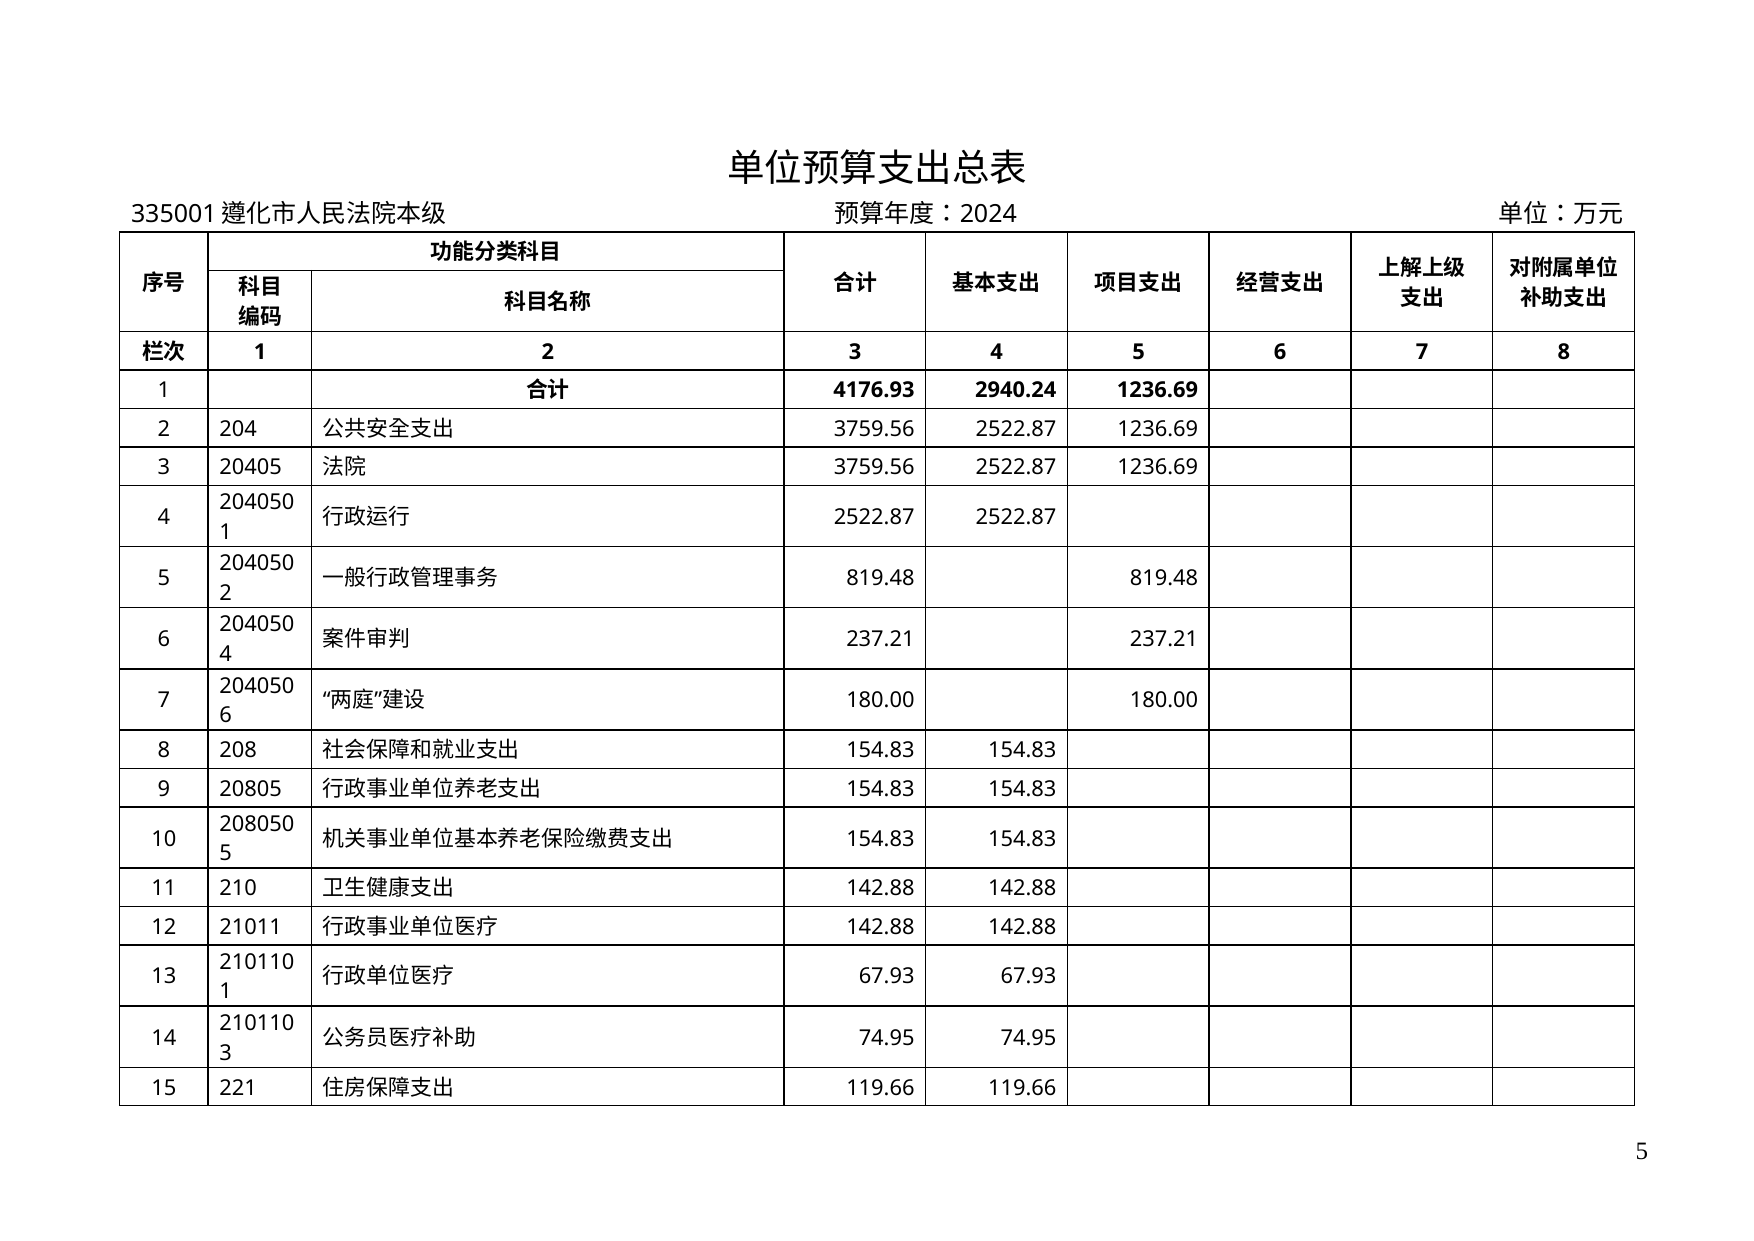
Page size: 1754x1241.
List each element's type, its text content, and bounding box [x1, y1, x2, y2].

table_cell [1352, 670, 1492, 729]
table_cell 154.83 [926, 769, 1067, 806]
table_cell 行政事业单位养老支出 [312, 769, 783, 806]
table_cell [1352, 907, 1492, 944]
table_cell [1352, 946, 1492, 1005]
table_cell 67.93 [785, 946, 925, 1005]
table_cell 上解上级 支出 [1352, 233, 1492, 331]
table_cell [1210, 808, 1350, 867]
table_cell 1236.69 [1068, 448, 1208, 484]
table_cell 2040501 [209, 486, 311, 546]
table_cell [1493, 371, 1634, 408]
table_cell 819.48 [1068, 547, 1208, 607]
table_cell 8 [120, 731, 207, 768]
table_cell 4 [926, 332, 1067, 369]
table_header 335001遵化市人民法院本级 [120, 195, 783, 231]
table_cell 2522.87 [926, 409, 1067, 446]
table_cell [1352, 486, 1492, 546]
table_cell [1068, 1007, 1208, 1066]
table_cell 6 [1210, 332, 1350, 369]
table_cell 基本支出 [926, 233, 1067, 331]
table_cell [926, 608, 1067, 668]
table_cell 公共安全支出 [312, 409, 783, 446]
table_cell [1352, 448, 1492, 484]
table_cell 20405 [209, 448, 311, 484]
table_cell 一般行政管理事务 [312, 547, 783, 607]
table_cell 2040506 [209, 670, 311, 729]
table_cell 序号 [120, 233, 207, 331]
table_cell 20805 [209, 769, 311, 806]
table_cell 2522.87 [785, 486, 925, 546]
table_cell 2101101 [209, 946, 311, 1005]
table_cell [1352, 371, 1492, 408]
table_cell 法院 [312, 448, 783, 484]
table_cell 180.00 [1068, 670, 1208, 729]
table_cell 21011 [209, 907, 311, 944]
table_cell 机关事业单位基本养老保险缴费支出 [312, 808, 783, 867]
table_cell 5 [120, 547, 207, 607]
table_cell 科目 编码 [209, 271, 311, 331]
table_cell 2040504 [209, 608, 311, 668]
table_cell 3759.56 [785, 448, 925, 484]
table_cell 2940.24 [926, 371, 1067, 408]
table_cell 154.83 [785, 808, 925, 867]
table_cell 3 [120, 448, 207, 484]
table_cell [1493, 409, 1634, 446]
table_cell 12 [120, 907, 207, 944]
table_cell 行政事业单位医疗 [312, 907, 783, 944]
table_cell [1352, 1068, 1492, 1105]
table_cell 819.48 [785, 547, 925, 607]
table_cell [1068, 907, 1208, 944]
table_cell 67.93 [926, 946, 1067, 1005]
table_cell 2 [312, 332, 783, 369]
text 单位预算支出总表 [106, 142, 1648, 193]
table_cell 3 [785, 332, 925, 369]
table_cell 合计 [312, 371, 783, 408]
table_cell 1 [120, 371, 207, 408]
table_cell 74.95 [926, 1007, 1067, 1066]
table_cell [1493, 946, 1634, 1005]
table_cell [1352, 731, 1492, 768]
table_cell [1210, 448, 1350, 484]
table_cell [1493, 547, 1634, 607]
table_cell 2522.87 [926, 486, 1067, 546]
table_cell 项目支出 [1068, 233, 1208, 331]
table_cell [1493, 670, 1634, 729]
table_cell 社会保障和就业支出 [312, 731, 783, 768]
table_cell [1493, 769, 1634, 806]
table_cell [1210, 547, 1350, 607]
table_cell [1352, 608, 1492, 668]
table_cell 2 [120, 409, 207, 446]
table_cell [1068, 869, 1208, 906]
table_cell [1068, 769, 1208, 806]
table_cell [1210, 907, 1350, 944]
table_cell [1352, 769, 1492, 806]
table_cell 功能分类科目 [209, 233, 783, 270]
table_cell [1210, 486, 1350, 546]
table_cell 科目名称 [312, 271, 783, 331]
table_cell 154.83 [785, 731, 925, 768]
table_cell 14 [120, 1007, 207, 1066]
table_cell [1210, 371, 1350, 408]
table_cell 3759.56 [785, 409, 925, 446]
table_header 单位：万元 [1068, 195, 1634, 231]
table_cell 9 [120, 769, 207, 806]
table_cell 2080505 [209, 808, 311, 867]
table_cell 11 [120, 869, 207, 906]
table_cell [1068, 731, 1208, 768]
table_cell 4176.93 [785, 371, 925, 408]
table_cell [1493, 1068, 1634, 1105]
table_cell 住房保障支出 [312, 1068, 783, 1105]
table_cell [1210, 869, 1350, 906]
table_cell 74.95 [785, 1007, 925, 1066]
table_cell [1210, 769, 1350, 806]
table_cell [1493, 608, 1634, 668]
table_cell 1236.69 [1068, 371, 1208, 408]
table_cell 公务员医疗补助 [312, 1007, 783, 1066]
table_cell 7 [1352, 332, 1492, 369]
table_cell [1210, 731, 1350, 768]
table_cell 对附属单位补助支出 [1493, 233, 1634, 331]
table_cell 154.83 [926, 731, 1067, 768]
table_cell 154.83 [785, 769, 925, 806]
table_cell [1352, 409, 1492, 446]
table_cell 180.00 [785, 670, 925, 729]
table_cell 10 [120, 808, 207, 867]
table_cell [1352, 808, 1492, 867]
table_cell 142.88 [785, 907, 925, 944]
table_cell 221 [209, 1068, 311, 1105]
table_cell [209, 371, 311, 408]
table_cell 208 [209, 731, 311, 768]
table_cell [1493, 1007, 1634, 1066]
table_cell 行政单位医疗 [312, 946, 783, 1005]
table_cell 13 [120, 946, 207, 1005]
table_cell 4 [120, 486, 207, 546]
table_cell 1236.69 [1068, 409, 1208, 446]
table_cell 204 [209, 409, 311, 446]
table_cell 6 [120, 608, 207, 668]
table_cell [1352, 869, 1492, 906]
table_cell 119.66 [926, 1068, 1067, 1105]
table_cell 合计 [785, 233, 925, 331]
table_cell 15 [120, 1068, 207, 1105]
table_cell 142.88 [785, 869, 925, 906]
table_cell [1493, 448, 1634, 484]
table_cell 142.88 [926, 907, 1067, 944]
table_cell [1493, 731, 1634, 768]
table_cell [1068, 1068, 1208, 1105]
table_cell 7 [120, 670, 207, 729]
table_cell [1352, 547, 1492, 607]
table_cell 8 [1493, 332, 1634, 369]
table_cell [1493, 486, 1634, 546]
table_cell “两庭”建设 [312, 670, 783, 729]
table_cell [1493, 907, 1634, 944]
table_cell 卫生健康支出 [312, 869, 783, 906]
table_cell 1 [209, 332, 311, 369]
table_cell [1068, 808, 1208, 867]
table_cell 142.88 [926, 869, 1067, 906]
table_cell 2101103 [209, 1007, 311, 1066]
table_cell [926, 670, 1067, 729]
table_cell 154.83 [926, 808, 1067, 867]
table_cell 237.21 [1068, 608, 1208, 668]
table_cell [1352, 1007, 1492, 1066]
table_cell [1210, 946, 1350, 1005]
table_cell 119.66 [785, 1068, 925, 1105]
table_cell 经营支出 [1210, 233, 1350, 331]
table_cell [1210, 608, 1350, 668]
table_cell 行政运行 [312, 486, 783, 546]
table_cell [1210, 1007, 1350, 1066]
table_cell 237.21 [785, 608, 925, 668]
table_cell [1068, 946, 1208, 1005]
table_cell 2522.87 [926, 448, 1067, 484]
table_cell [1210, 670, 1350, 729]
table_cell 栏次 [120, 332, 207, 369]
table_cell 2040502 [209, 547, 311, 607]
table_cell [1068, 486, 1208, 546]
table_cell [1210, 409, 1350, 446]
table_cell 5 [1068, 332, 1208, 369]
table_cell [1493, 869, 1634, 906]
table_cell [926, 547, 1067, 607]
table_cell 210 [209, 869, 311, 906]
table_cell [1493, 808, 1634, 867]
table_cell 案件审判 [312, 608, 783, 668]
table_cell [1210, 1068, 1350, 1105]
table_header 预算年度：2024 [785, 195, 1067, 231]
